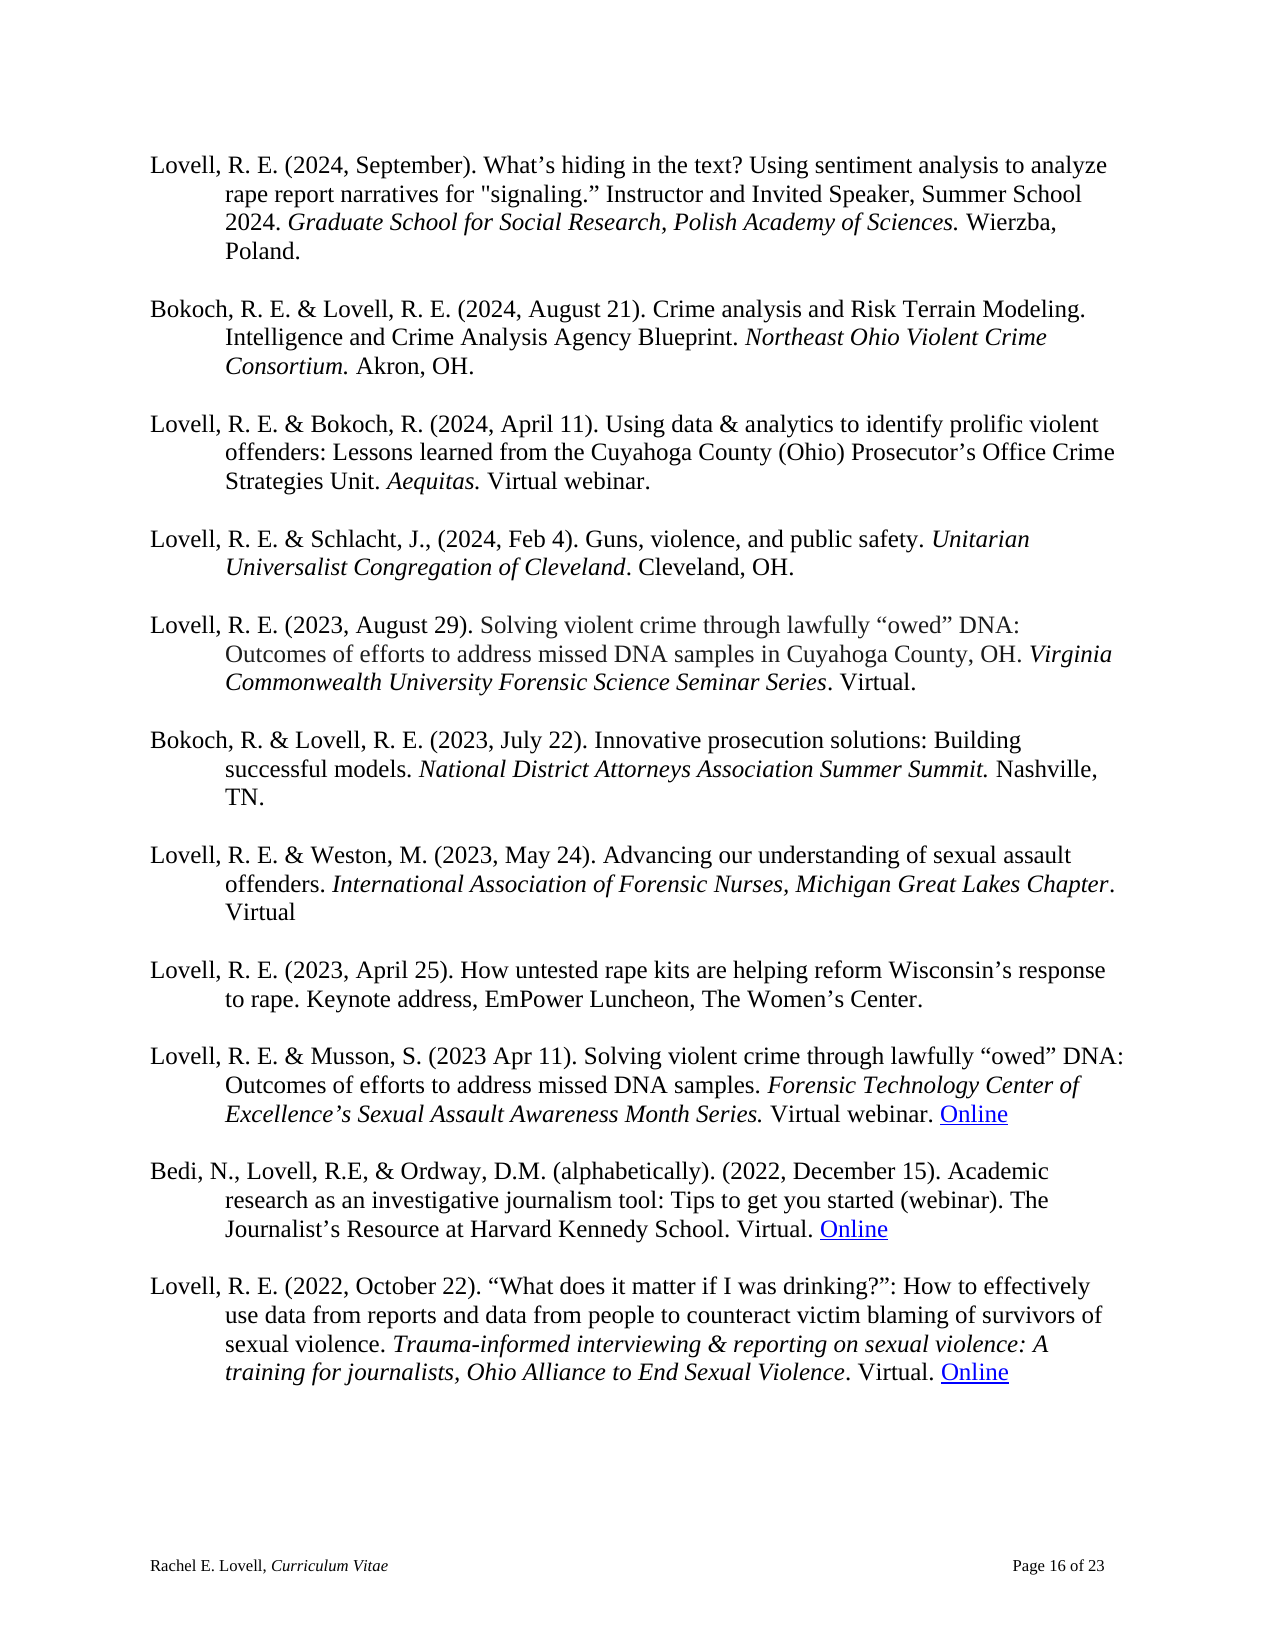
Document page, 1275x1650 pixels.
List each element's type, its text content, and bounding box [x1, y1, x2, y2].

text Lovell, R. E. (2023, April 25). How untested rape kits are helping reform Wisconsin’s response to rape. Keynote address, EmPower Luncheon, The Women’s Center. [150, 955, 1125, 1012]
text Lovell, R. E. & Schlacht, J., (2024, Feb 4). Guns, violence, and public safety. Unitarian Universalist Congregation of Cleveland. Cleveland, OH. [150, 524, 1125, 581]
text Lovell, R. E. (2022, October 22). “What does it matter if I was drinking?”: How to effectively use data from reports and data from people to counteract victim blaming of survivors of sexual violence. Trauma-informed interviewing & reporting on sexual violence: A training for journalists, Ohio Alliance to End Sexual Violence. Virtual. Online [150, 1271, 1125, 1386]
text Lovell, R. E. & Musson, S. (2023 Apr 11). Solving violent crime through lawfully “owed” DNA: Outcomes of efforts to address missed DNA samples. Forensic Technology Center of Excellence’s Sexual Assault Awareness Month Series. Virtual webinar. Online [150, 1041, 1125, 1127]
text Lovell, R. E. & Weston, M. (2023, May 24). Advancing our understanding of sexual assault offenders. International Association of Forensic Nurses, Michigan Great Lakes Chapter. Virtual [150, 840, 1125, 926]
text Lovell, R. E. (2023, August 29). Solving violent crime through lawfully “owed” DNA: Outcomes of efforts to address missed DNA samples in Cuyahoga County, OH. Virginia Commonwealth University Forensic Science Seminar Series. Virtual. [150, 610, 1125, 696]
text Bokoch, R. E. & Lovell, R. E. (2024, August 21). Crime analysis and Risk Terrain Modeling. Intelligence and Crime Analysis Agency Blueprint. Northeast Ohio Violent Crime Consortium. Akron, OH. [150, 294, 1125, 380]
text Lovell, R. E. & Bokoch, R. (2024, April 11). Using data & analytics to identify prolific violent offenders: Lessons learned from the Cuyahoga County (Ohio) Prosecutor’s Office Crime Strategies Unit. Aequitas. Virtual webinar. [150, 409, 1125, 495]
text Lovell, R. E. (2024, September). What’s hiding in the text? Using sentiment analysis to analyze rape report narratives for "signaling.” Instructor and Invited Speaker, Summer School 2024. Graduate School for Social Research, Polish Academy of Sciences. Wierzba, Poland. [150, 150, 1125, 265]
text Bokoch, R. & Lovell, R. E. (2023, July 22). Innovative prosecution solutions: Building successful models. National District Attorneys Association Summer Summit. Nashville, TN. [150, 725, 1125, 811]
text Bedi, N., Lovell, R.E, & Ordway, D.M. (alphabetically). (2022, December 15). Academic research as an investigative journalism tool: Tips to get you started (webinar). The Journalist’s Resource at Harvard Kennedy School. Virtual. Online [150, 1156, 1125, 1242]
